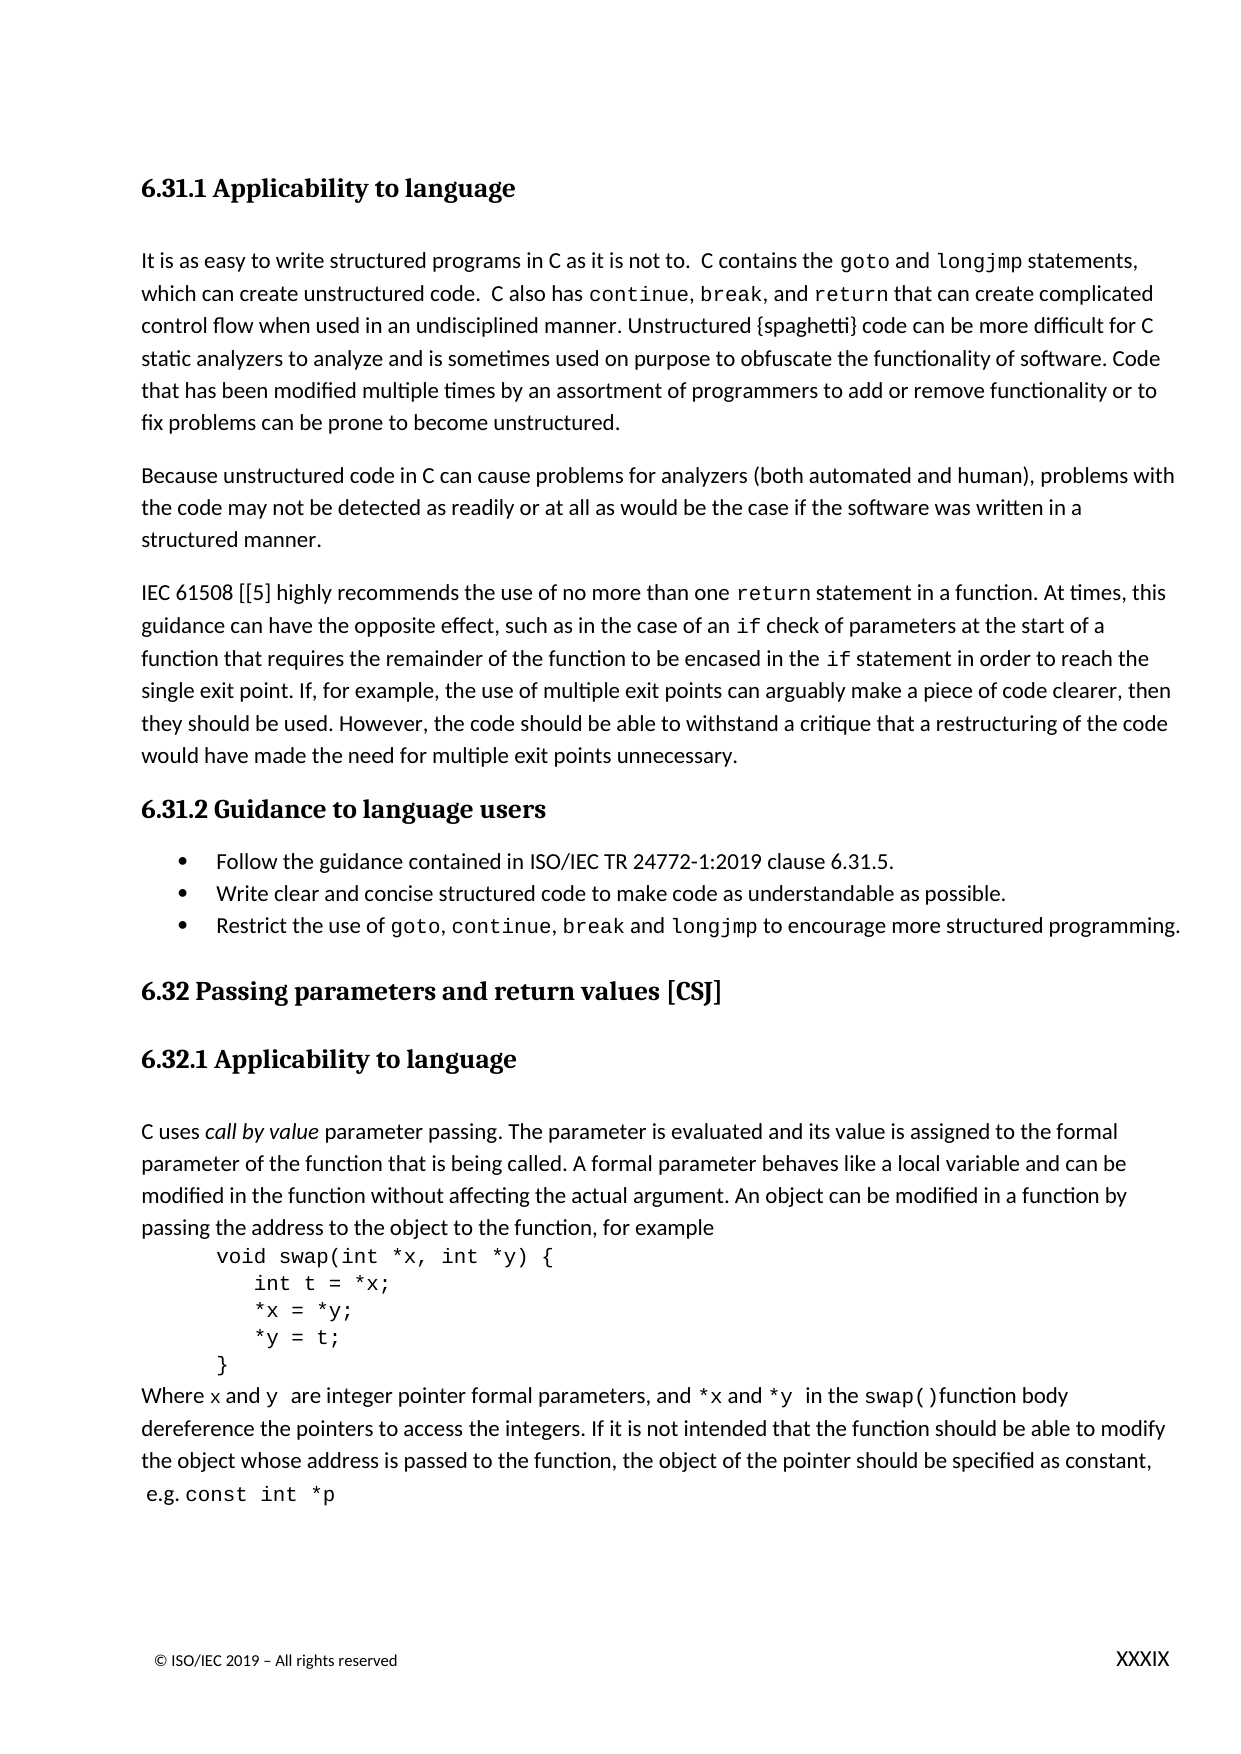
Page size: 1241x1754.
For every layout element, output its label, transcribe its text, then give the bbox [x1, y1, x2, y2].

list Write clear and concise structured code to make code as understandable as possible. [178, 879, 1182, 907]
text C uses call by value parameter passing. The parameter is evaluated and its value is assigned to the formal parameter of the function that is being called. A formal parameter behaves like a local variable and can be modified in the function without affecting the actual argument. An object can be modified in a function by passing the address to the object to the function, for example [141, 1117, 1182, 1241]
subtitle 6.32.1 Applicability to language [141, 1044, 1182, 1075]
text *y = t; [141, 1327, 1182, 1351]
text *x = *y; [141, 1300, 1182, 1324]
text } [141, 1354, 1182, 1378]
text int t = *x; [141, 1273, 1182, 1296]
list Follow the guidance contained in ISO/IEC TR 24772-1:2019 clause 6.31.5. [178, 847, 1182, 875]
subtitle 6.31.2 Guidance to language users [141, 794, 1182, 825]
subtitle 6.31.1 Applicability to language [141, 173, 1182, 205]
list Restrict the use of goto, continue, break and longjmp to encourage more structured programming. [178, 911, 1182, 940]
text It is as easy to write structured programs in C as it is not to. C contains the goto and longjmp statements, which can create unstructured code. C also has continue, break, and return that can create complicated control flow when used in an undisciplined manner. Unstructured {spaghetti} code can be more difficult for C static analyzers to analyze and is sometimes used on purpose to obfuscate the functionality of software. Code that has been modified multiple times by an assortment of programmers to add or remove functionality or to fix problems can be prone to become unstructured. [141, 246, 1182, 436]
subtitle 6.32 Passing parameters and return values [CSJ] [141, 976, 1182, 1007]
text Where x and y are integer pointer formal parameters, and *x and *y in the swap()function body dereference the pointers to access the integers. If it is not intended that the function should be able to modify the object whose address is passed to the function, the object of the pointer should be specified as constant, e.g. const int *p [141, 1382, 1182, 1507]
text IEC 61508 [[5] highly recommends the use of no more than one return statement in a function. At times, this guidance can have the opposite effect, such as in the case of an if check of parameters at the start of a function that requires the remainder of the function to be encased in the if statement in order to reach the single exit point. If, for example, the use of multiple exit points can arguably make a piece of code clearer, then they should be used. However, the code should be able to withstand a critique that a restructuring of the code would have made the need for multiple exit points unnecessary. [141, 578, 1182, 769]
text Because unstructured code in C can cause problems for analyzers (both automated and human), problems with the code may not be detected as readily or at all as would be the case if the software was written in a structured manner. [141, 461, 1182, 553]
text void swap(int *x, int *y) { [141, 1246, 1182, 1269]
